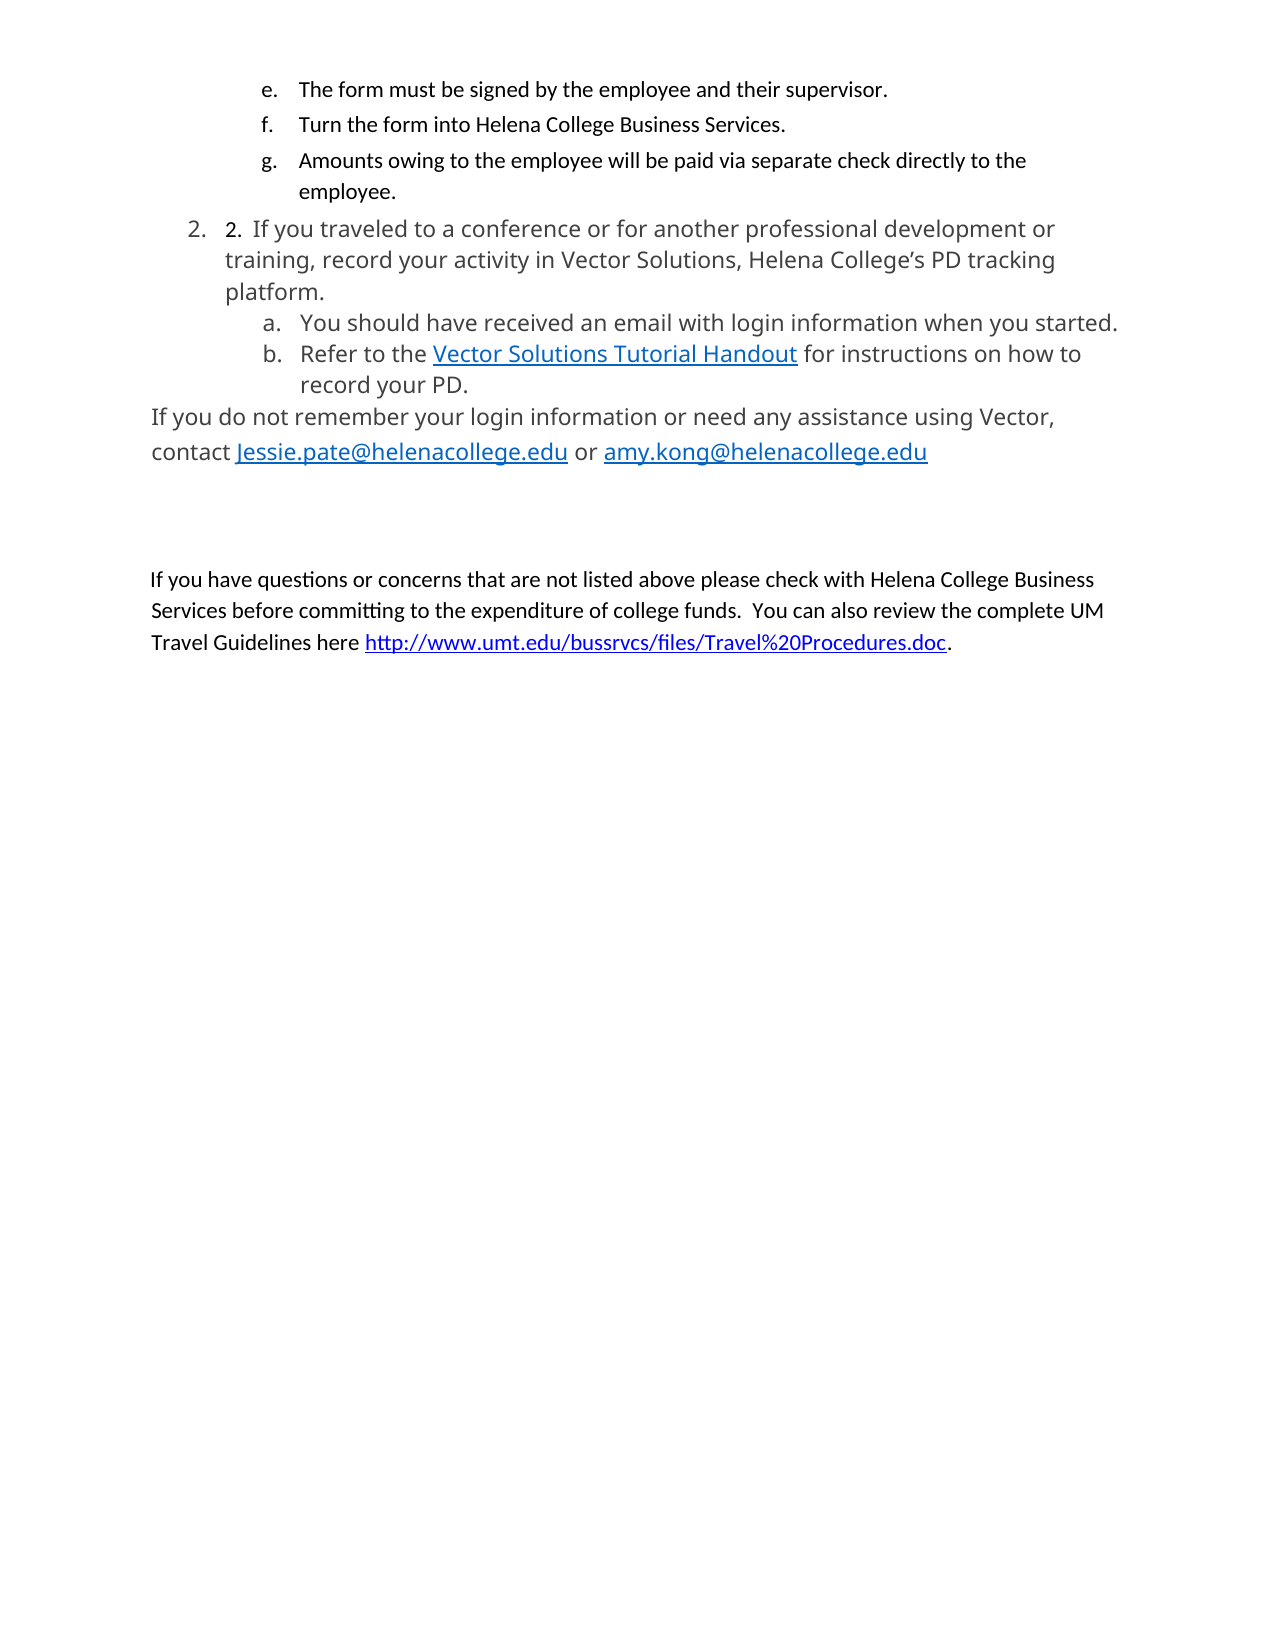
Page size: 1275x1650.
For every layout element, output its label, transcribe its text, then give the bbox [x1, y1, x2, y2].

text If you do not remember your login information or need any assistance using Vector, contact Jessie.pate@helenacollege.edu or amy.kong@helenacollege.edu [151, 400, 1124, 467]
text If you have questions or concerns that are not listed above please check with Helena College Business Services before committing to the expenditure of college funds. You can also review the complete UM Travel Guidelines here http://www.umt.edu/bussrvcs/files/Travel%20Procedures.doc. [150, 565, 1124, 656]
list Amounts owing to the employee will be paid via separate check directly to the employee. [261, 146, 1124, 205]
list Turn the form into Helena College Business Services. [261, 111, 1124, 138]
list You should have received an email with login information when you started. [262, 307, 1124, 338]
list The form must be signed by the employee and their supervisor. [261, 75, 1124, 103]
list 2. If you traveled to a conference or for another professional development or training, record your activity in Vector Solutions, Helena College’s PD tracking platform. [187, 213, 1124, 307]
list Refer to the Vector Solutions Tutorial Handout for instructions on how to record your PD. [262, 338, 1124, 400]
